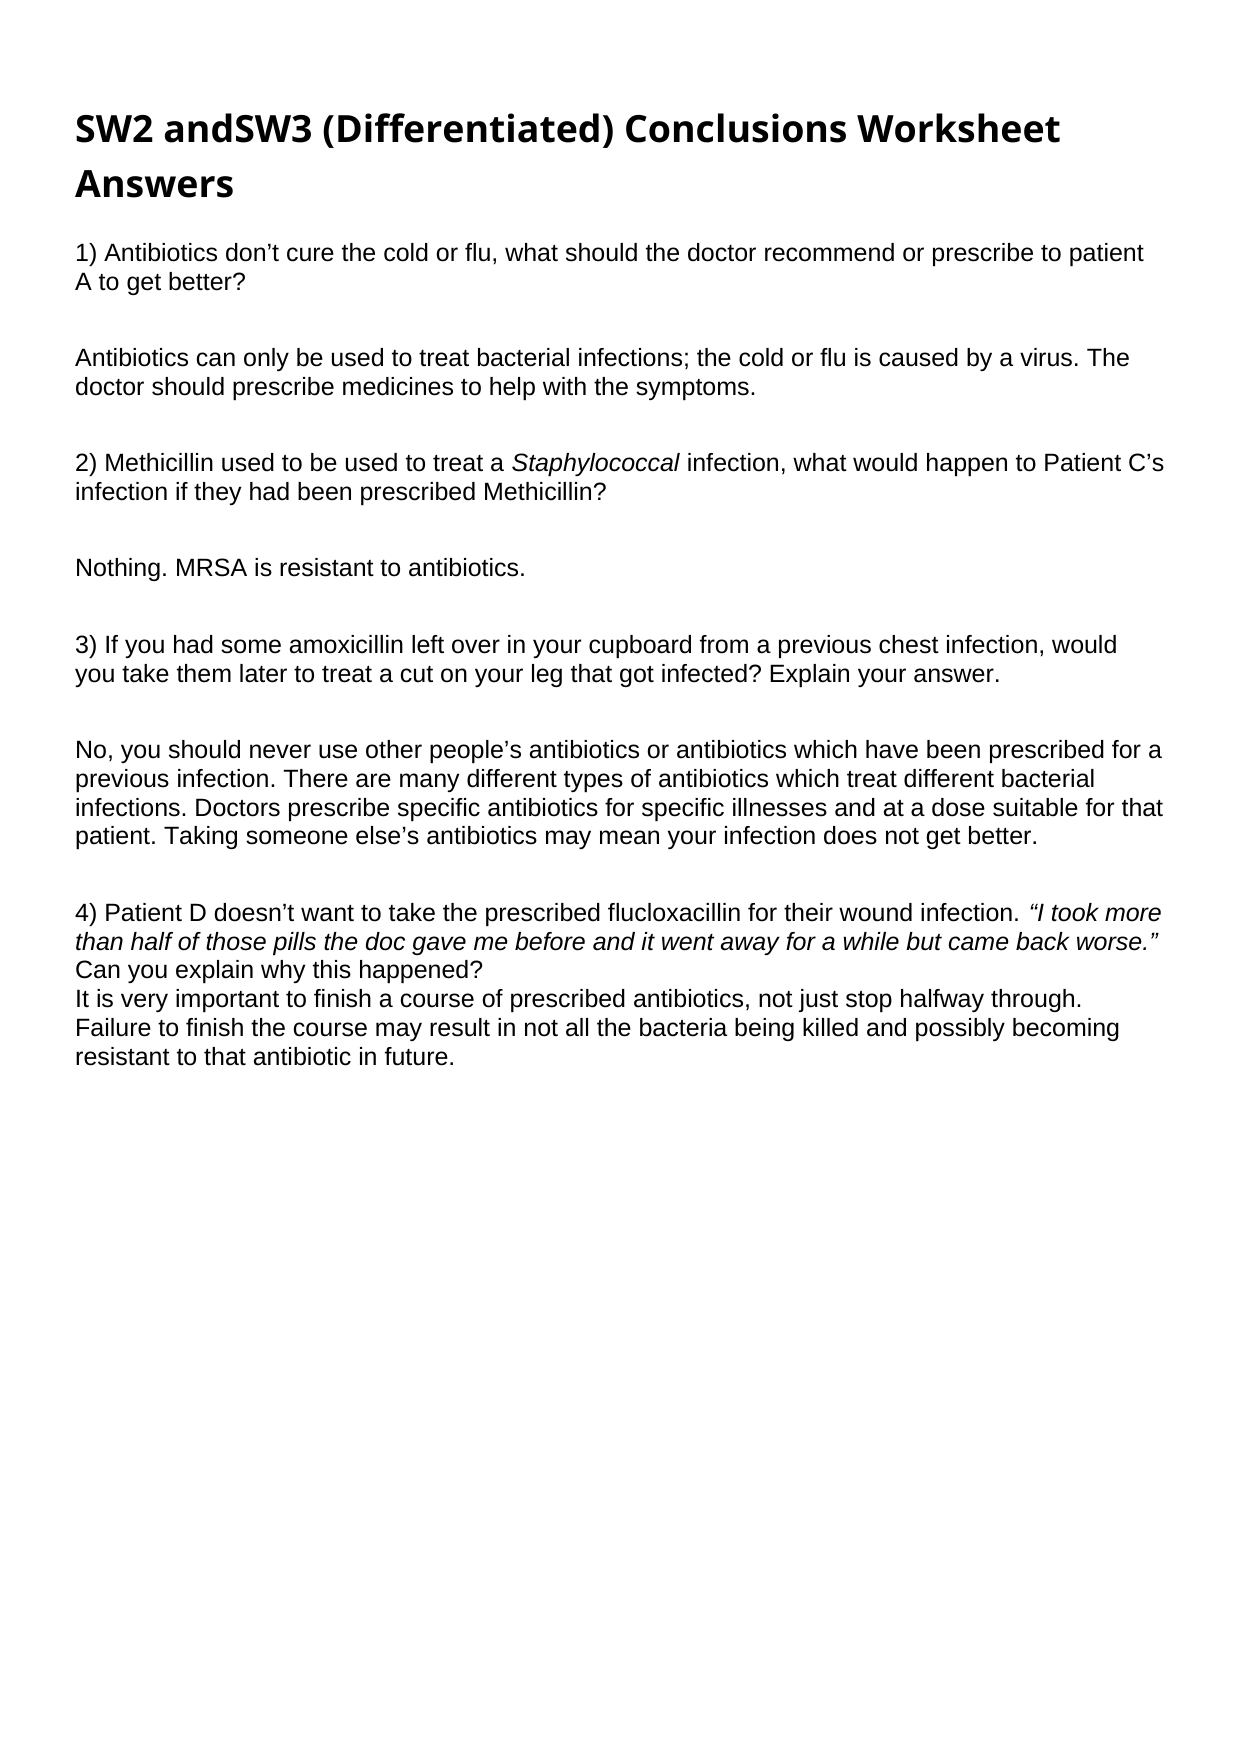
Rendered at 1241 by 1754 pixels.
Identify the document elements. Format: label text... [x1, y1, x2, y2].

text 2) Methicillin used to be used to treat a Staphylococcal infection, what would happen to Patient C’s infection if they had been prescribed Methicillin? [75, 448, 1165, 506]
text 1) Antibiotics don’t cure the cold or flu, what should the doctor recommend or prescribe to patient A to get better? [75, 238, 1165, 295]
text Nothing. MRSA is resistant to antibiotics. [75, 553, 1165, 582]
text 3) If you had some amoxicillin left over in your cupboard from a previous chest infection, would you take them later to treat a cut on your leg that got infected? Explain your answer. [75, 630, 1165, 687]
text Antibiotics can only be used to treat bacterial infections; the cold or flu is caused by a virus. The doctor should prescribe medicines to help with the symptoms. [75, 343, 1165, 401]
text 4) Patient D doesn’t want to take the prescribed flucloxacillin for their wound infection. “I took more than half of those pills the doc gave me before and it went away for a while but came back worse.” Can you explain why this happened? [75, 898, 1165, 984]
text It is very important to finish a course of prescribed antibiotics, not just stop halfway through. Failure to finish the course may result in not all the bacteria being killed and possibly becoming resistant to that antibiotic in future. [75, 984, 1165, 1070]
text No, you should never use other people’s antibiotics or antibiotics which have been prescribed for a previous infection. There are many different types of antibiotics which treat different bacterial infections. Doctors prescribe specific antibiotics for specific illnesses and at a dose suitable for that patient. Taking someone else’s antibiotics may mean your infection does not get better. [75, 735, 1165, 850]
subtitle SW2 andSW3 (Differentiated) Conclusions Worksheet Answers [75, 103, 1165, 209]
